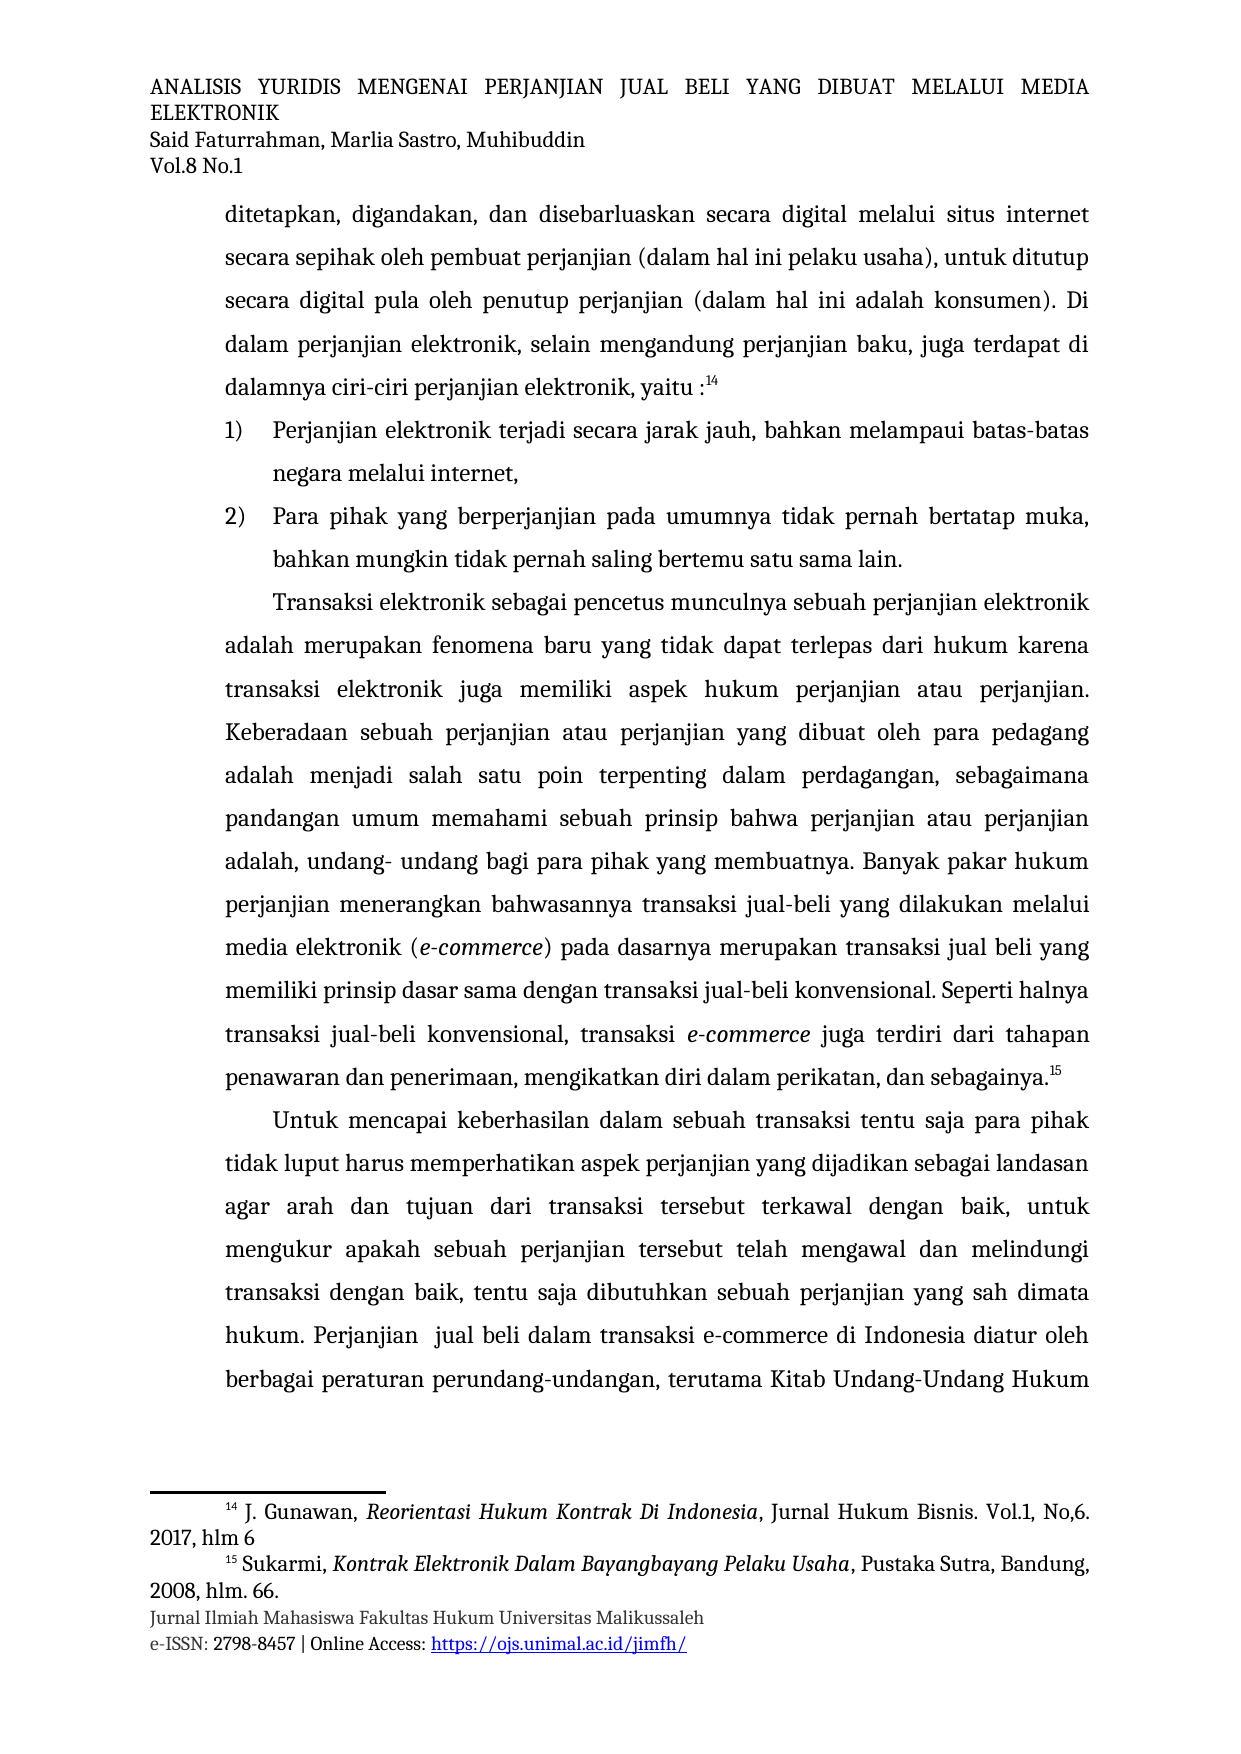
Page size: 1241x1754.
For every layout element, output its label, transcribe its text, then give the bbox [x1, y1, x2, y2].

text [225, 200, 1090, 401]
list Perjanjian elektronik terjadi secara jarak jauh, bahkan melampaui batas-batas negara melalui internet, [225, 416, 1090, 488]
list Para pihak yang berperjanjian pada umumnya tidak pernah bertatap muka, bahkan mungkin tidak pernah saling bertemu satu sama lain. [225, 502, 1090, 574]
text Transaksi elektronik sebagai pencetus munculnya sebuah perjanjian elektronik adalah merupakan fenomena baru yang tidak dapat terlepas dari hukum karena transaksi elektronik juga memiliki aspek hukum perjanjian atau perjanjian. Keberadaan sebuah perjanjian atau perjanjian yang dibuat oleh para pedagang adalah menjadi salah satu poin terpenting dalam perdagangan, sebagaimana pandangan umum memahami sebuah prinsip bahwa perjanjian atau perjanjian adalah, undang- undang bagi para pihak yang membuatnya. Banyak pakar hukum perjanjian menerangkan bahwasannya transaksi jual-beli yang dilakukan melalui media elektronik (e-commerce) pada dasarnya merupakan transaksi jual beli yang memiliki prinsip dasar sama dengan transaksi jual-beli konvensional. Seperti halnya transaksi jual-beli konvensional, transaksi e-commerce juga terdiri dari tahapan penawaran dan penerimaan, mengikatkan diri dalam perikatan, dan sebagainya. [225, 588, 1090, 1091]
